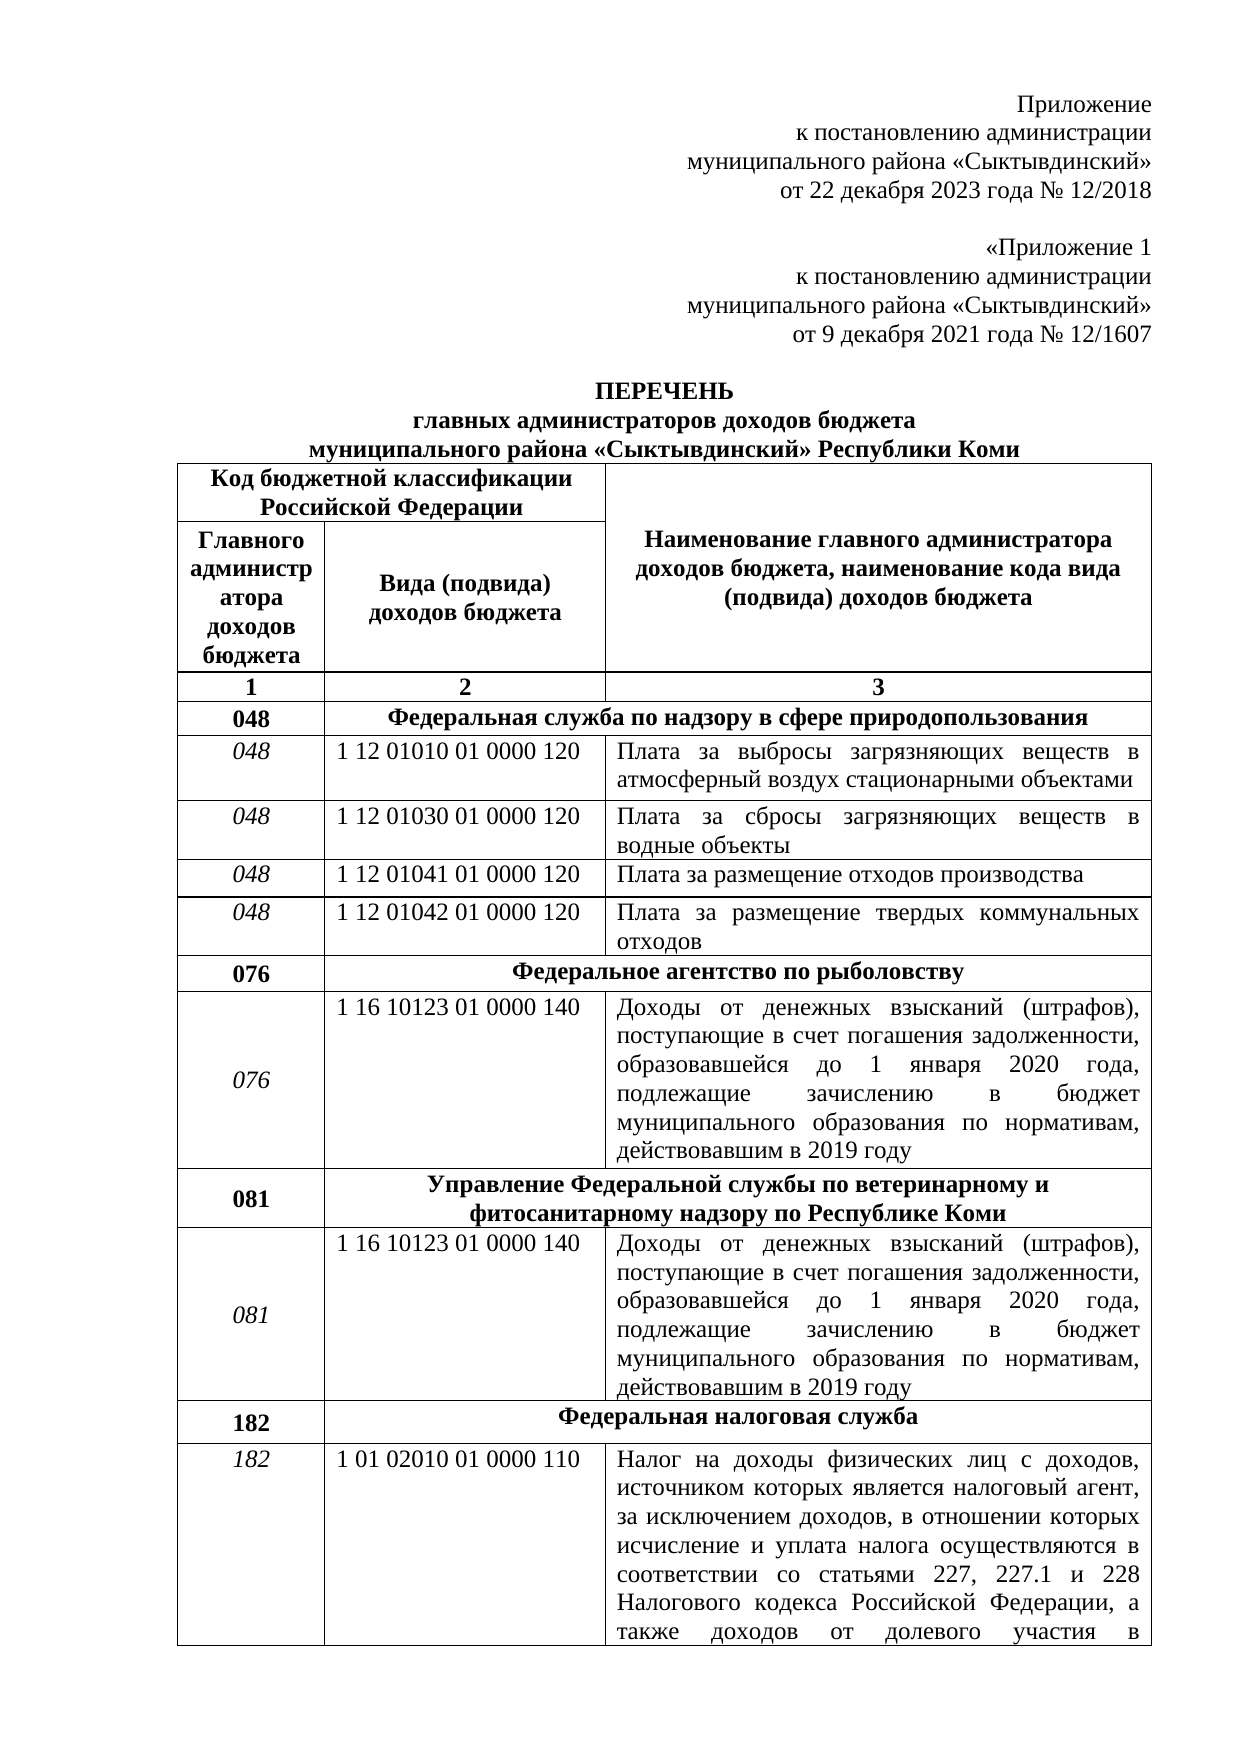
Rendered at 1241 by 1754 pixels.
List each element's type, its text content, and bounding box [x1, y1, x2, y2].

text ПЕРЕЧЕНЬ главных администраторов доходов бюджета [177, 376, 1152, 434]
table_cell 081 [178, 1228, 324, 1400]
table_header Код бюджетной классификации Российской Федерации [178, 464, 605, 521]
table_cell 076 [178, 992, 324, 1168]
table_cell Федеральное агентство по рыболовству [325, 956, 1151, 991]
text муниципального района «Сыктывдинский» от 9 декабря 2021 года № 12/1607 [177, 290, 1152, 347]
table_cell Доходы от денежных взысканий (штрафов), поступающие в счет погашения задолженности, образовавшейся до 1 января 2020 года, подлежащие зачислению в бюджет муниципального образования по нормативам, действовавшим в 2019 году [606, 992, 1151, 1168]
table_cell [325, 1444, 605, 1645]
table_cell 048 [178, 860, 324, 896]
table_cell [606, 1444, 1151, 1645]
table_cell 1 16 10123 01 0000 140 [325, 992, 605, 1168]
table_cell 076 [178, 956, 324, 991]
table_cell 1 12 01010 01 0000 120 [325, 736, 605, 800]
text муниципального района «Сыктывдинский» от 22 декабря 2023 года № 12/2018 [177, 146, 1152, 204]
table_cell 3 [606, 673, 1151, 701]
table_cell Плата за размещение отходов производства [606, 860, 1151, 896]
text Приложение к постановлению администрации [177, 89, 1152, 146]
table_cell Плата за выбросы загрязняющих веществ в атмосферный воздух стационарными объектами [606, 736, 1151, 800]
text муниципального района «Сыктывдинский» Республики Коми [177, 434, 1152, 462]
table_cell 1 16 10123 01 0000 140 [325, 1228, 605, 1400]
table_cell 1 12 01030 01 0000 120 [325, 801, 605, 858]
table_cell 048 [178, 898, 324, 955]
table_cell Федеральная служба по надзору в сфере природопользования [325, 702, 1151, 735]
table_cell 182 [178, 1444, 324, 1645]
table_cell 2 [325, 673, 605, 701]
table_cell 1 12 01041 01 0000 120 [325, 860, 605, 896]
table_cell Федеральная налоговая служба [325, 1401, 1151, 1443]
table_cell Плата за сбросы загрязняющих веществ в водные объекты [606, 801, 1151, 858]
table_cell 048 [178, 702, 324, 735]
table_cell 048 [178, 801, 324, 858]
table_cell Управление Федеральной службы по ветеринарному и фитосанитарному надзору по Республике Коми [325, 1169, 1151, 1227]
table_cell 048 [178, 736, 324, 800]
table_header Наименование главного администратора доходов бюджета, наименование кода вида (подвида) доходов бюджета [606, 464, 1151, 671]
table_cell Вида (подвида) доходов бюджета [325, 522, 605, 671]
table_cell Доходы от денежных взысканий (штрафов), поступающие в счет погашения задолженности, образовавшейся до 1 января 2020 года, подлежащие зачислению в бюджет муниципального образования по нормативам, действовавшим в 2019 году [606, 1228, 1151, 1400]
table_cell 182 [178, 1401, 324, 1443]
table_cell 1 [178, 673, 324, 701]
text «Приложение 1 к постановлению администрации [177, 232, 1152, 290]
table_cell 081 [178, 1169, 324, 1227]
table_cell Плата за размещение твердых коммунальных отходов [606, 898, 1151, 955]
table_cell Главного администратора доходов бюджета [178, 522, 324, 671]
table_cell 1 12 01042 01 0000 120 [325, 898, 605, 955]
